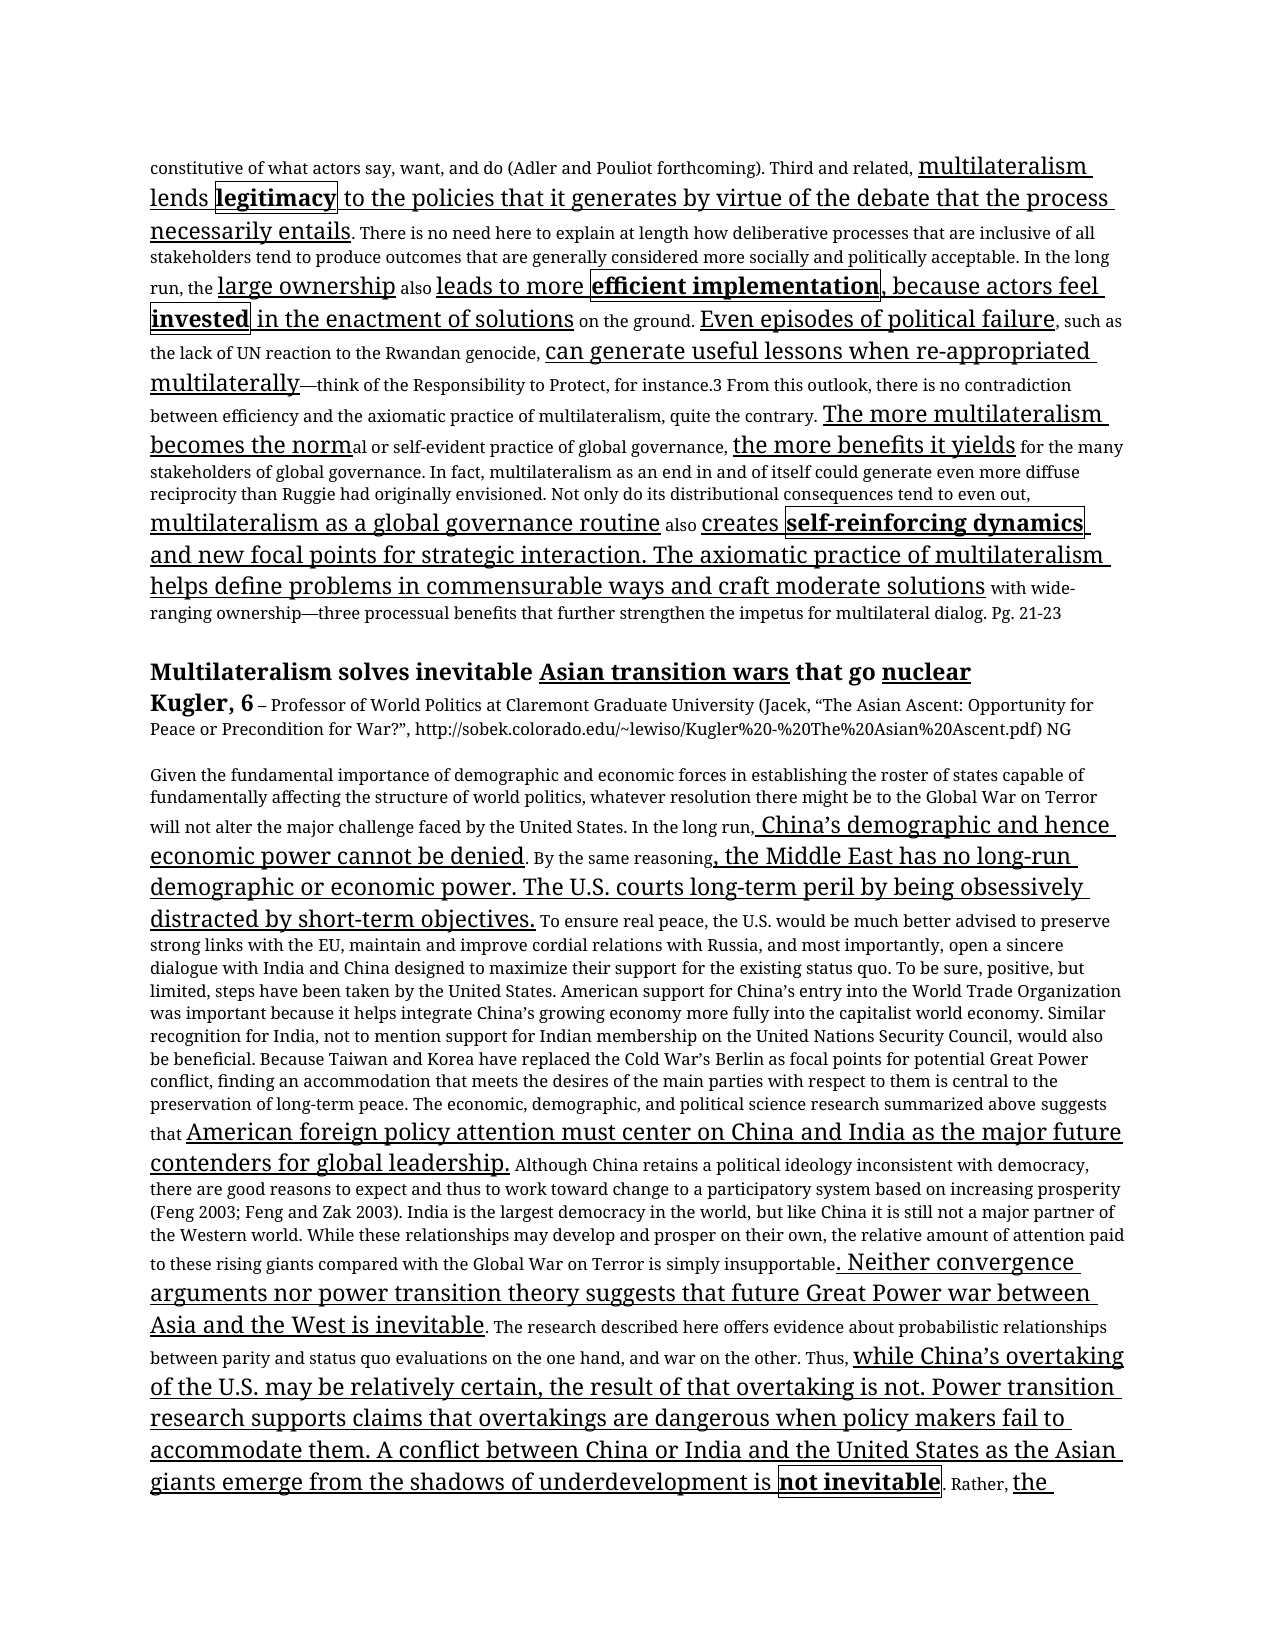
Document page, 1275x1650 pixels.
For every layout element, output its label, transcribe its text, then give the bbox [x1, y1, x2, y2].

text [150, 763, 1125, 1498]
text Multilateralism solves inevitable Asian transition wars that go nuclear [150, 655, 1125, 687]
text Kugler, 6 – Professor of World Politics at Claremont Graduate University (Jacek, “The Asian Ascent: Opportunity for Peace or Precondition for War?”, http://sobek.colorado.edu/~lewiso/Kugler%20-%20The%20Asian%20Ascent.pdf) NG [150, 687, 1125, 741]
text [150, 150, 1125, 624]
